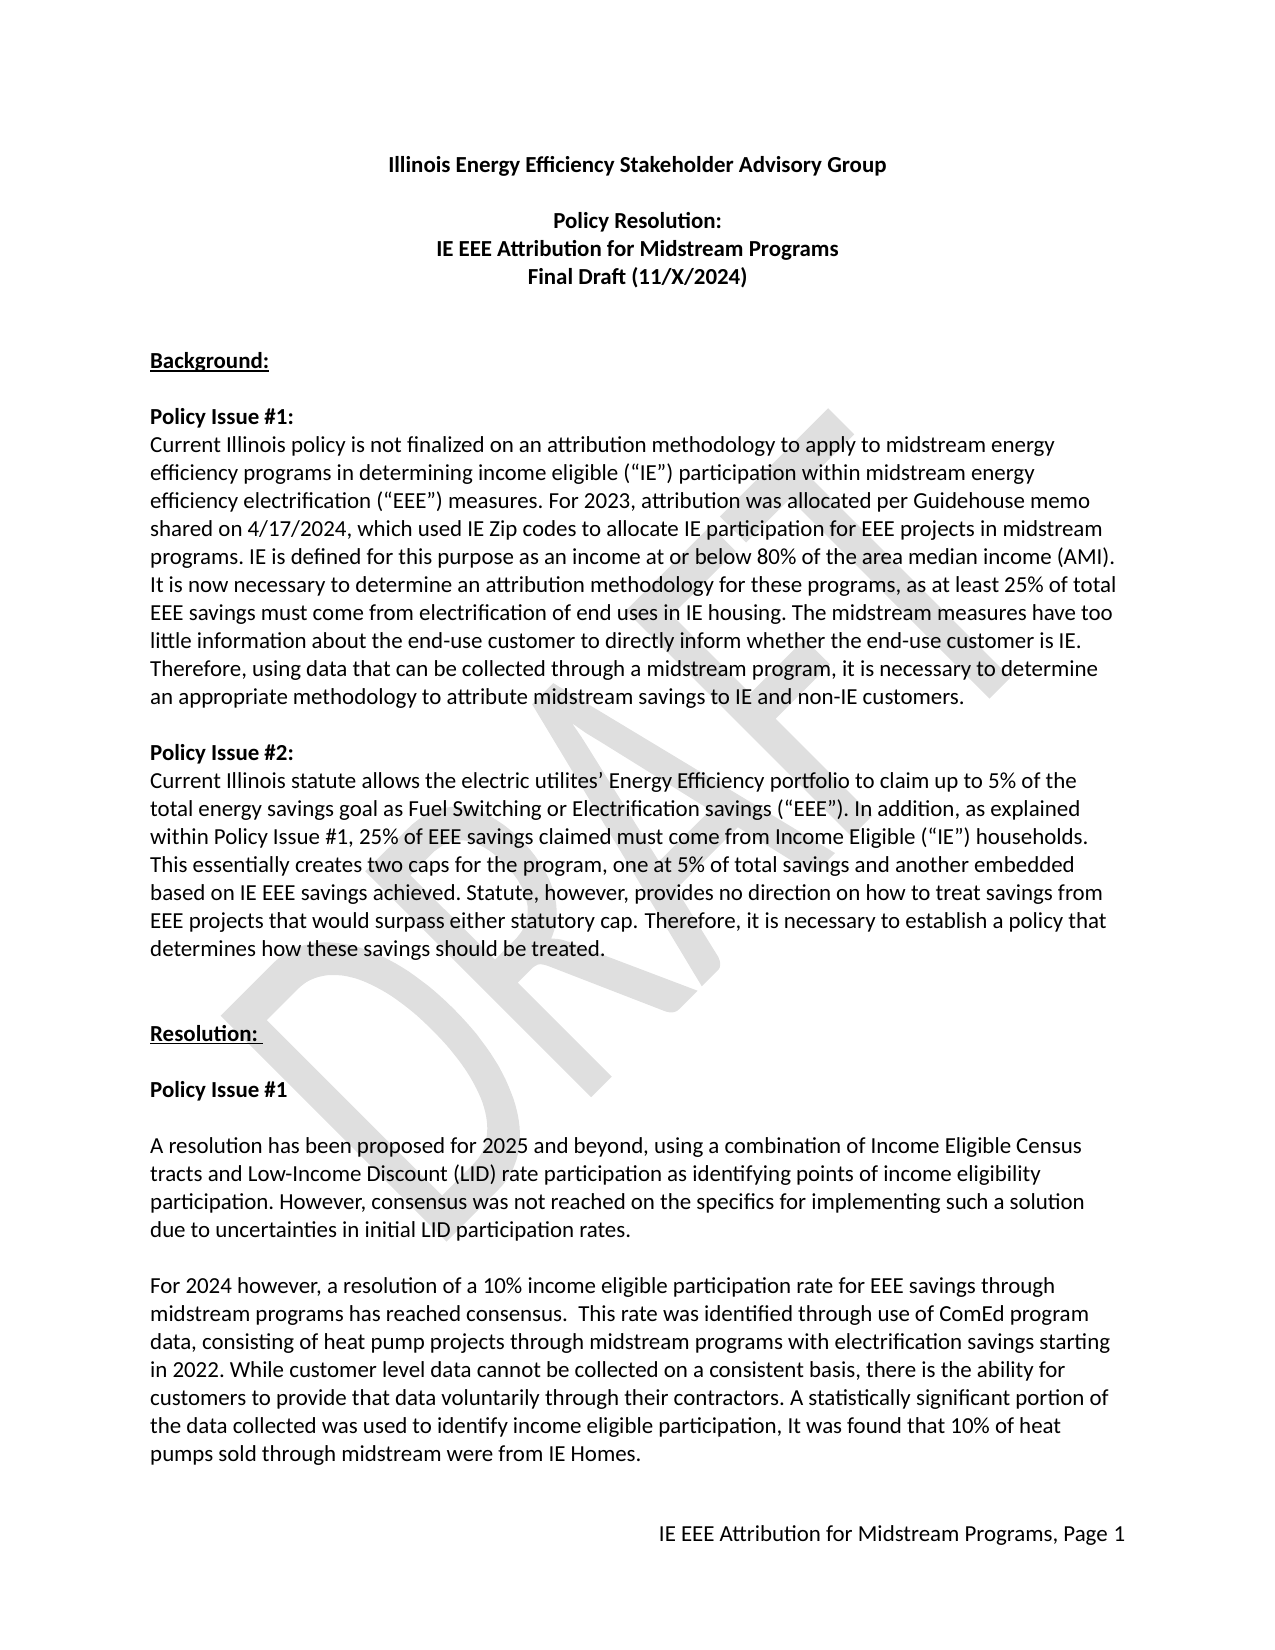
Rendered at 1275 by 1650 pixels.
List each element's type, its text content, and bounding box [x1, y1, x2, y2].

text Resolution: [150, 1019, 1125, 1047]
text A resolution has been proposed for 2025 and beyond, using a combination of Income Eligible Census tracts and Low-Income Discount (LID) rate participation as identifying points of income eligibility participation. However, consensus was not reached on the specifics for implementing such a solution due to uncertainties in initial LID participation rates. [150, 1131, 1125, 1243]
text Policy Resolution: [150, 206, 1125, 234]
text Background: [150, 346, 1125, 374]
text Current Illinois policy is not finalized on an attribution methodology to apply to midstream energy efficiency programs in determining income eligible (“IE”) participation within midstream energy efficiency electrification (“EEE”) measures. For 2023, attribution was allocated per Guidehouse memo shared on 4/17/2024, which used IE Zip codes to allocate IE participation for EEE projects in midstream programs. IE is defined for this purpose as an income at or below 80% of the area median income (AMI). It is now necessary to determine an attribution methodology for these programs, as at least 25% of total EEE savings must come from electrification of end uses in IE housing. The midstream measures have too little information about the end-use customer to directly inform whether the end-use customer is IE. Therefore, using data that can be collected through a midstream program, it is necessary to determine an appropriate methodology to attribute midstream savings to IE and non-IE customers. [150, 430, 1125, 710]
text IE EEE Attribution for Midstream Programs [150, 234, 1125, 262]
text Illinois Energy Efficiency Stakeholder Advisory Group [150, 150, 1125, 178]
text Final Draft (11/X/2024) [150, 262, 1125, 290]
text Policy Issue #1: [150, 402, 1125, 430]
text For 2024 however, a resolution of a 10% income eligible participation rate for EEE savings through midstream programs has reached consensus. This rate was identified through use of ComEd program data, consisting of heat pump projects through midstream programs with electrification savings starting in 2022. While customer level data cannot be collected on a consistent basis, there is the ability for customers to provide that data voluntarily through their contractors. A statistically significant portion of the data collected was used to identify income eligible participation, It was found that 10% of heat pumps sold through midstream were from IE Homes. [150, 1271, 1125, 1467]
text Policy Issue #2: [150, 738, 1125, 766]
text Current Illinois statute allows the electric utilites’ Energy Efficiency portfolio to claim up to 5% of the total energy savings goal as Fuel Switching or Electrification savings (“EEE”). In addition, as explained within Policy Issue #1, 25% of EEE savings claimed must come from Income Eligible (“IE”) households. This essentially creates two caps for the program, one at 5% of total savings and another embedded based on IE EEE savings achieved. Statute, however, provides no direction on how to treat savings from EEE projects that would surpass either statutory cap. Therefore, it is necessary to establish a policy that determines how these savings should be treated. [150, 766, 1125, 963]
text Policy Issue #1 [150, 1075, 1125, 1103]
